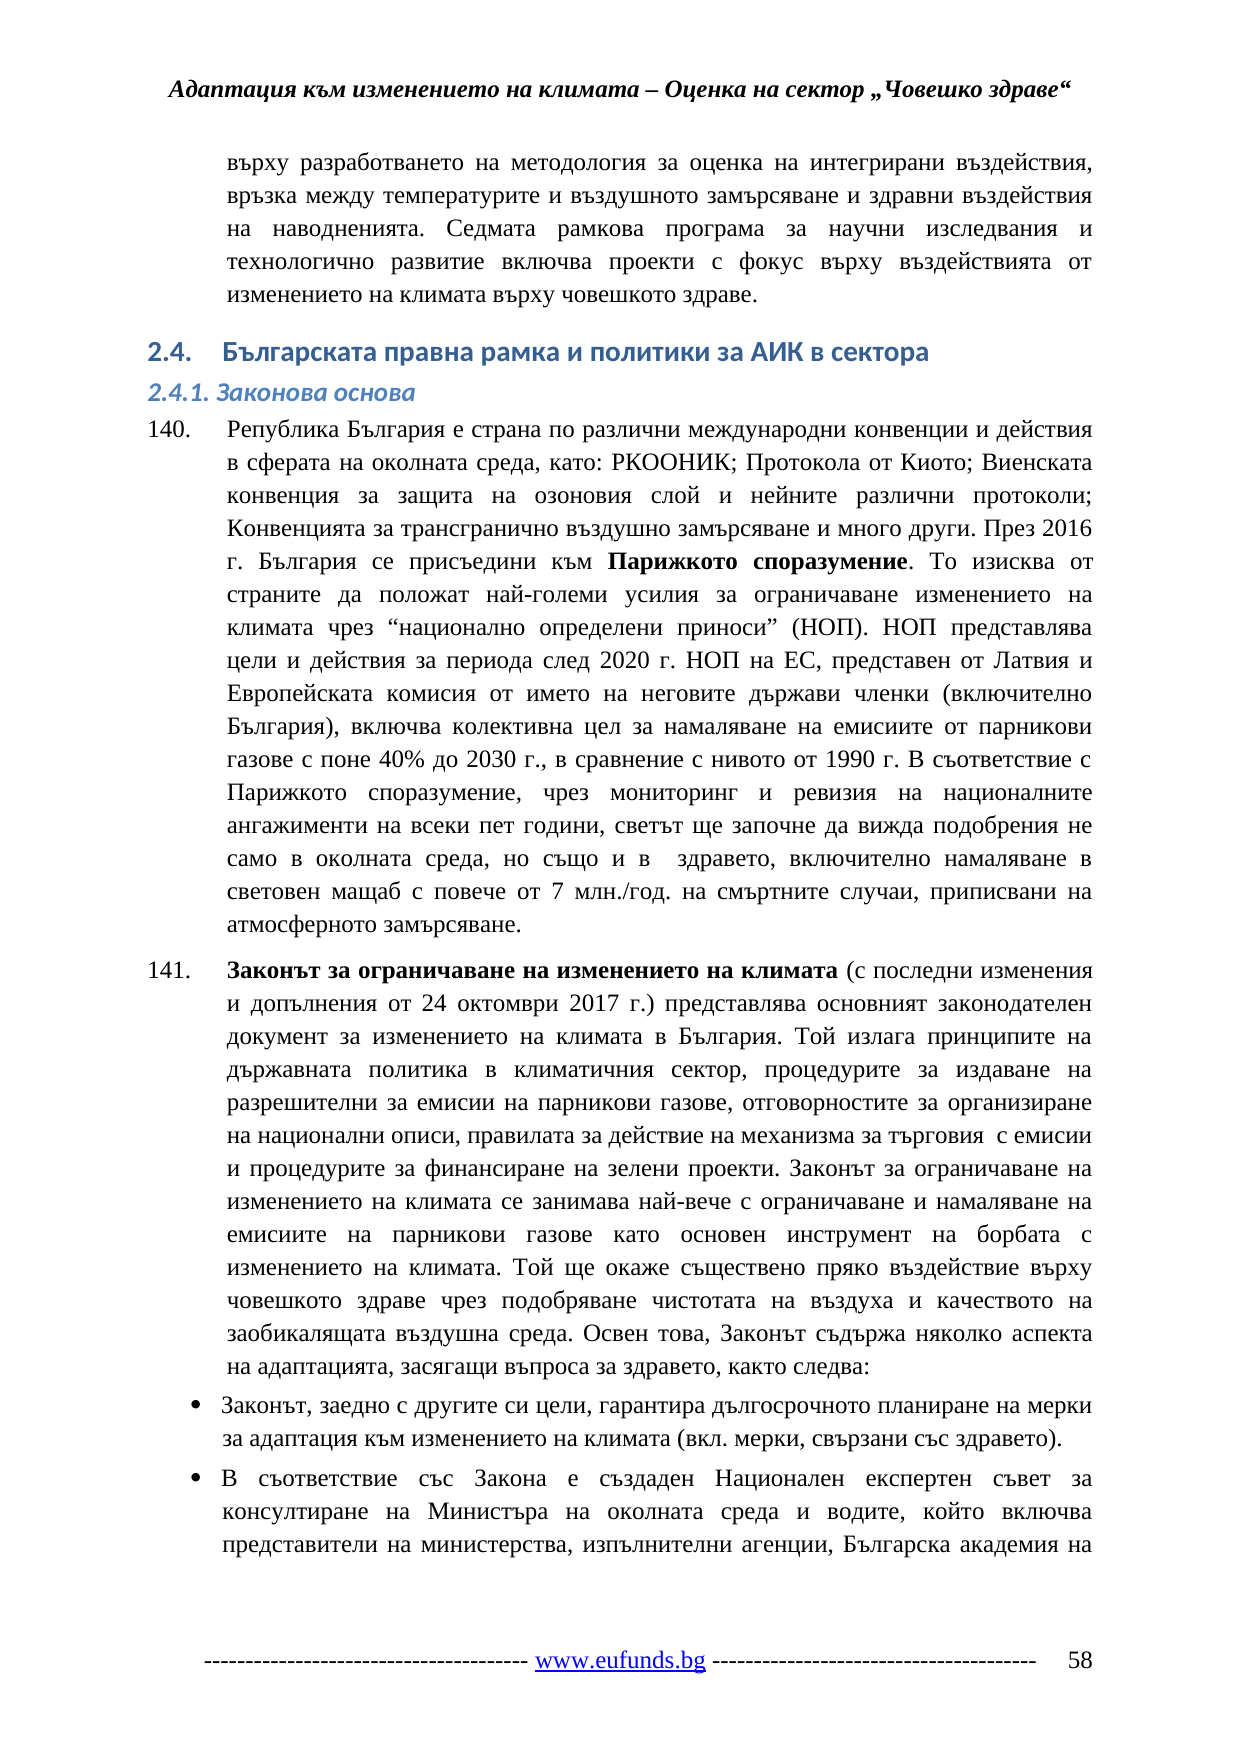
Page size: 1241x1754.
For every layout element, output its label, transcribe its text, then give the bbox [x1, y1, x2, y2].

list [191, 1463, 1093, 1557]
list Законът, заедно с другите си цели, гарантира дългосрочното планиране на мерки за адаптация към изменението на климата (вкл. мерки, свързани със здравето). [191, 1390, 1093, 1452]
text Република България е страна по различни международни конвенции и действия в сферата на околната среда, като: РКООНИК; Протокола от Киото; Виенската конвенция за защита на озоновия слой и нейните различни протоколи; Конвенцията за трансгранично въздушно замърсяване и много други. През 2016 г. България се присъедини към Парижкото споразумение. То изисква от страните да положат най-големи усилия за ограничаване изменението на климата чрез “национално определени приноси” (НОП). НОП представлява цели и действия за периода след 2020 г. НОП на ЕС, представен от Латвия и Европейската комисия от името на неговите държави членки (включително България), включва колективна цел за намаляване на емисиите от парникови газове с поне 40% до 2030 г., в сравнение с нивото от 1990 г. В съответствие с Парижкото споразумение, чрез мониторинг и ревизия на националните ангажименти на всеки пет години, светът ще започне да вижда подобрения не само в околната среда, но също и в здравето, включително намаляване в световен мащаб с повече от 7 млн./год. на смъртните случаи, приписвани на атмосферното замърсяване. [147, 414, 1093, 938]
subtitle 2.4. Българската правна рамка и политики за АИК в сектора [147, 333, 1093, 368]
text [147, 147, 1093, 308]
subtitle 2.4.1. Законова основа [147, 375, 1093, 408]
text Законът за ограничаване на изменението на климата (с последни изменения и допълнения от 24 октомври 2017 г.) представлява основният законодателен документ за изменението на климата в България. Той излага принципите на държавната политика в климатичния сектор, процедурите за издаване на разрешителни за емисии на парникови газове, отговорностите за организиране на национални описи, правилата за действие на механизма за търговия с емисии и процедурите за финансиране на зелени проекти. Законът за ограничаване на изменението на климата се занимава най-вече с ограничаване и намаляване на емисиите на парникови газове като основен инструмент на борбата с изменението на климата. Той ще окаже съществено пряко въздействие върху човешкото здраве чрез подобряване чистотата на въздуха и качеството на заобикалящата въздушна среда. Освен това, Законът съдържа няколко аспекта на адаптацията, засягащи въпроса за здравето, както следва: [147, 955, 1093, 1380]
